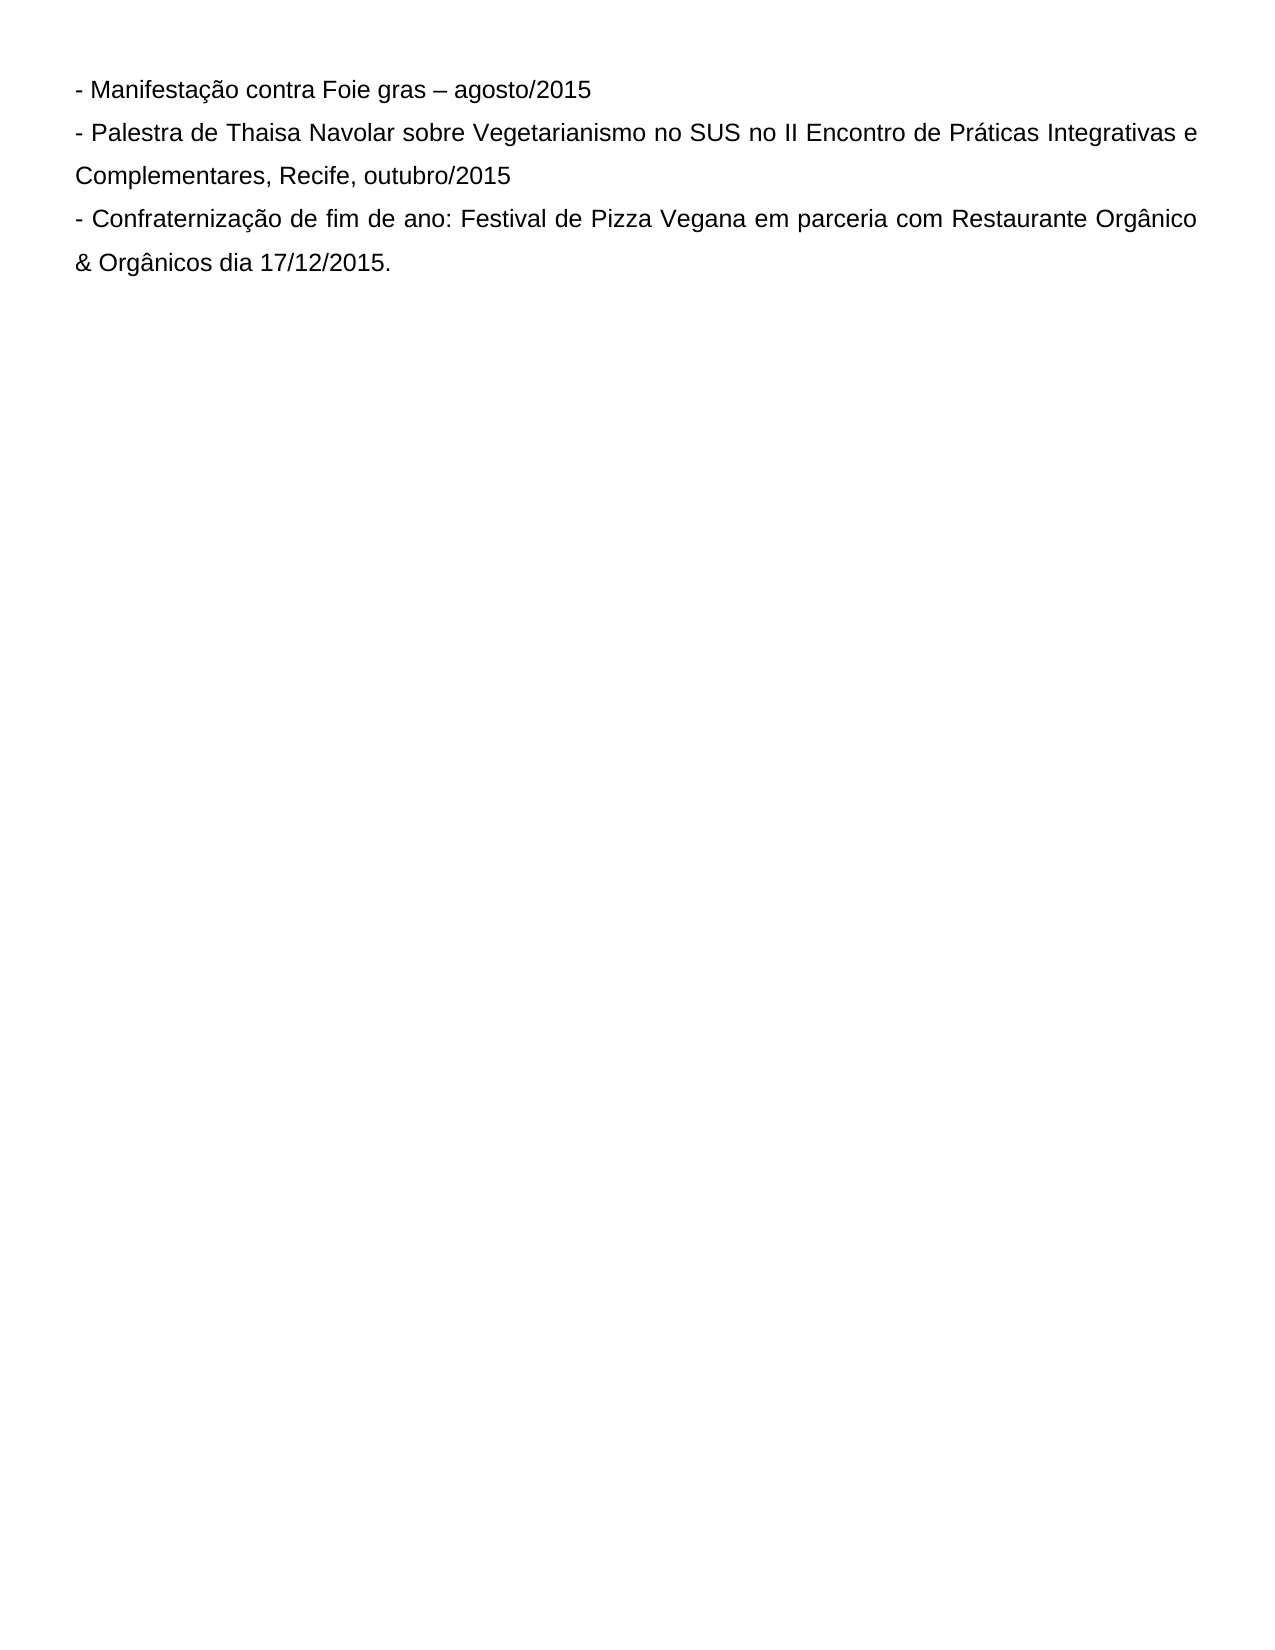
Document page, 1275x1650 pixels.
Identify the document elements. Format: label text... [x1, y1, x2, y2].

text - Manifestação contra Foie gras – agosto/2015 [75, 75, 1200, 104]
text - Confraternização de fim de ano: Festival de Pizza Vegana em parceria com Restaurante Orgânico & Orgânicos dia 17/12/2015. [75, 204, 1200, 276]
text - Palestra de Thaisa Navolar sobre Vegetarianismo no SUS no II Encontro de Práticas Integrativas e Complementares, Recife, outubro/2015 [75, 118, 1200, 190]
